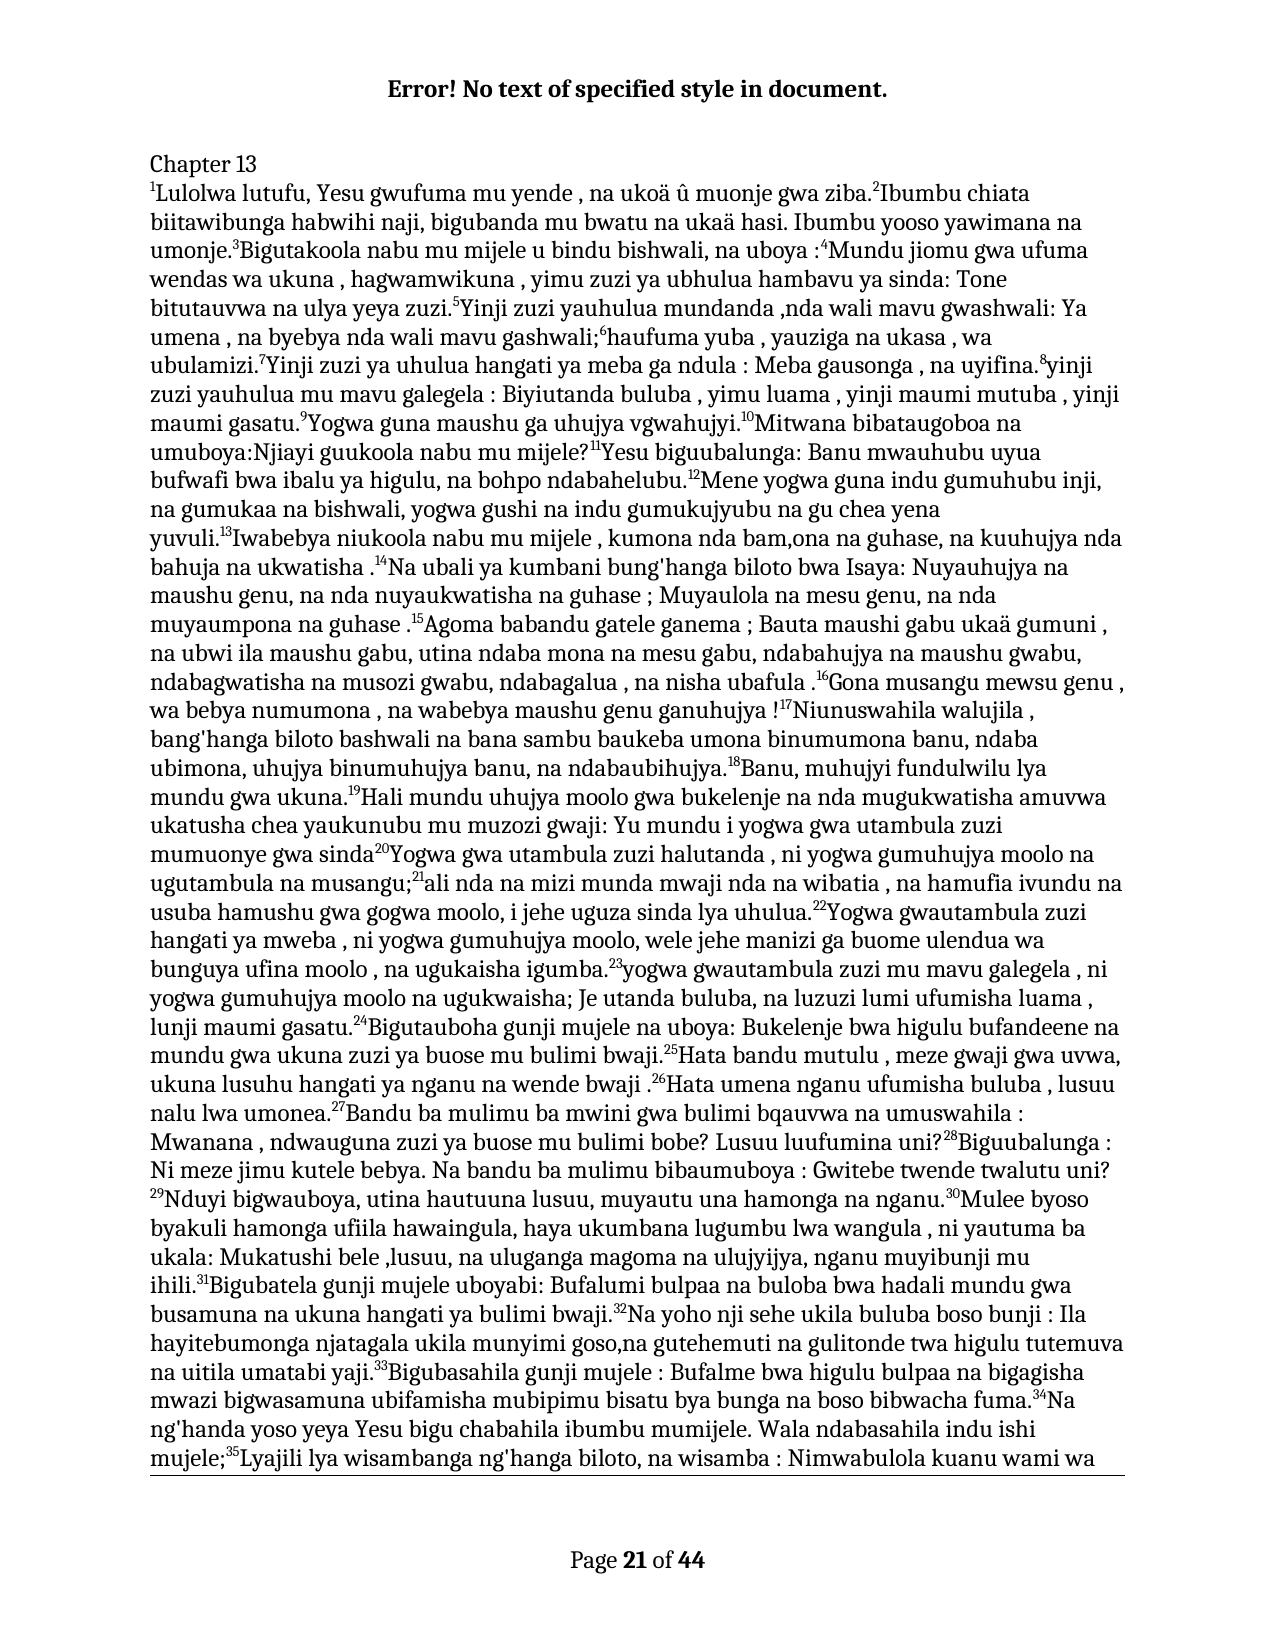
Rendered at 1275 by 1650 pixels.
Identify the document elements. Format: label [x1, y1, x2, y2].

text [150, 150, 1125, 1475]
